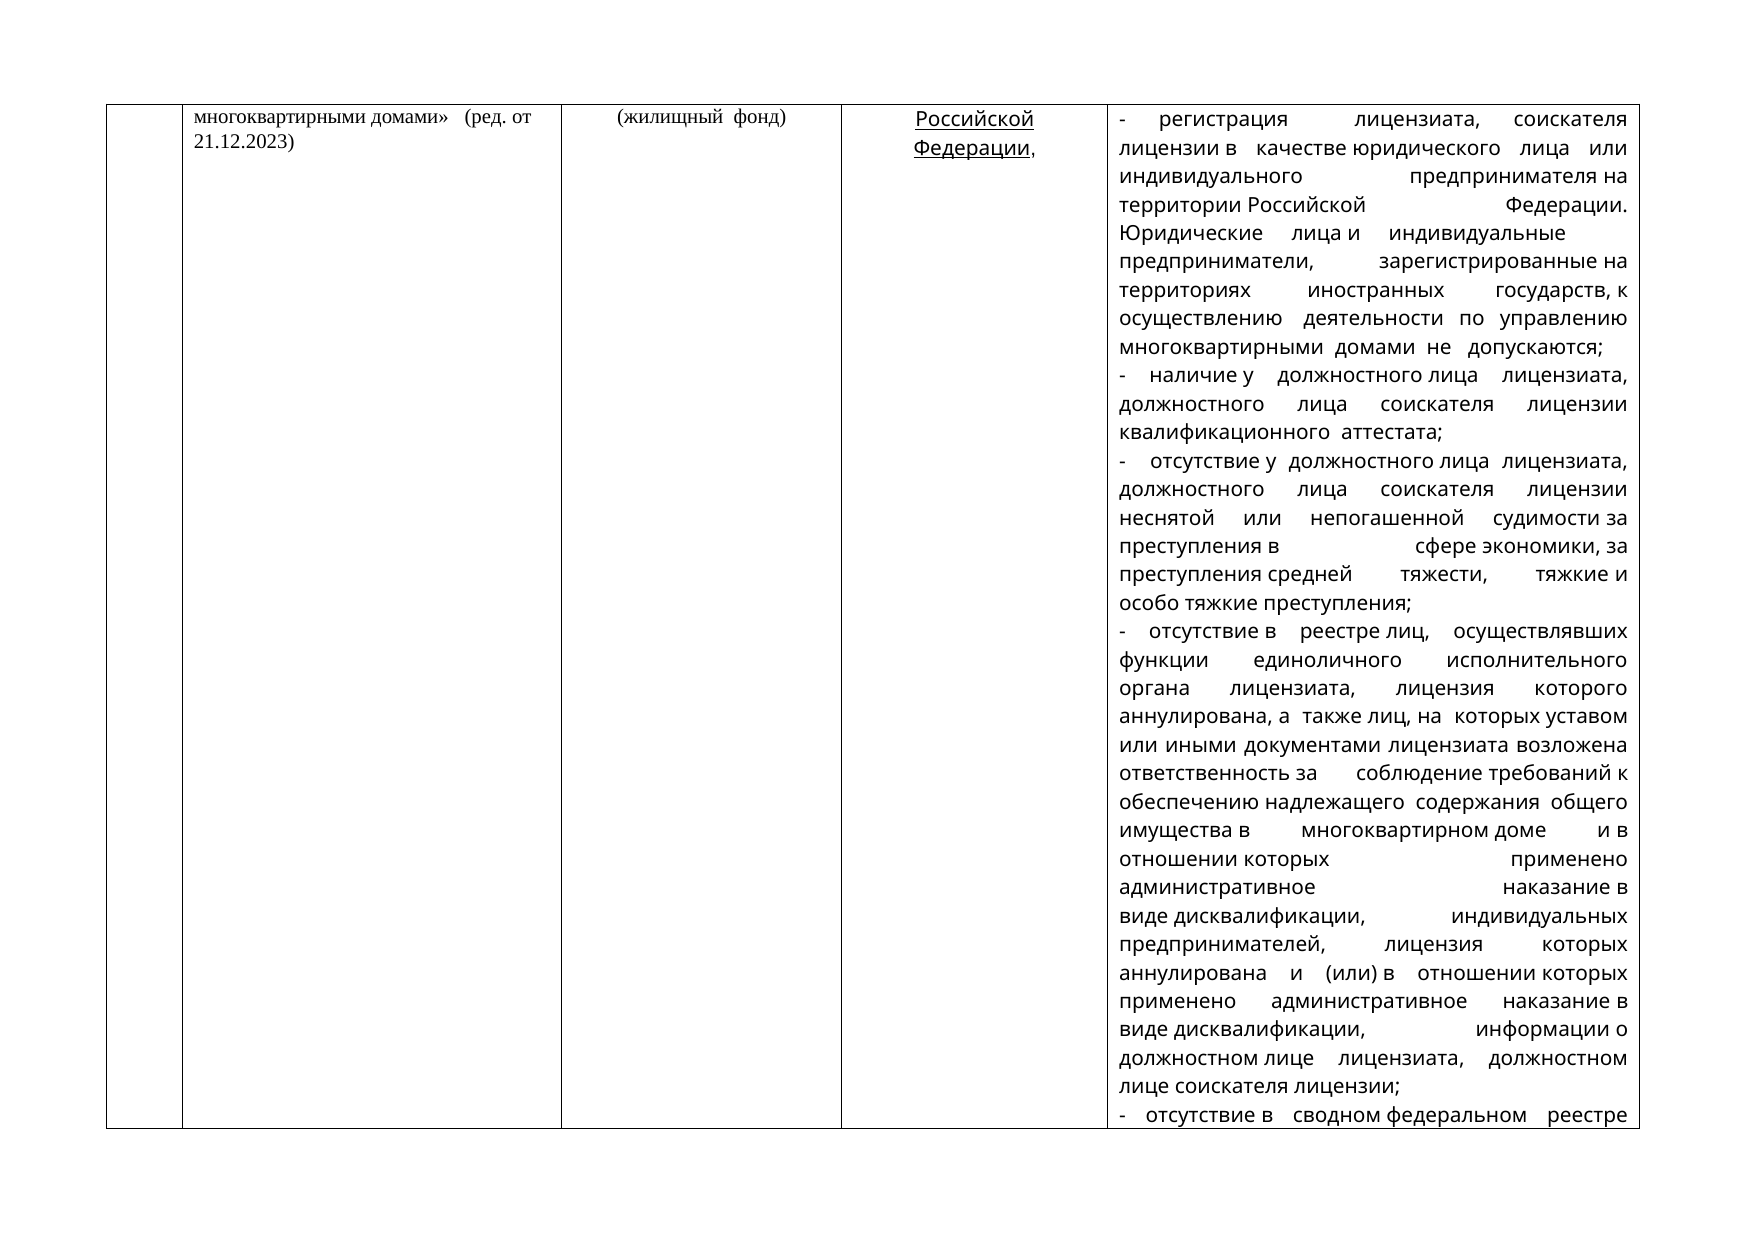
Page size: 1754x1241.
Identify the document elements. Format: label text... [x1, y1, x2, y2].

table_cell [183, 105, 561, 1128]
table_cell 3 [107, 105, 182, 1128]
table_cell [562, 105, 841, 1128]
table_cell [842, 105, 1107, 1128]
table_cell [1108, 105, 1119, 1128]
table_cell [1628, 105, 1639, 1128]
